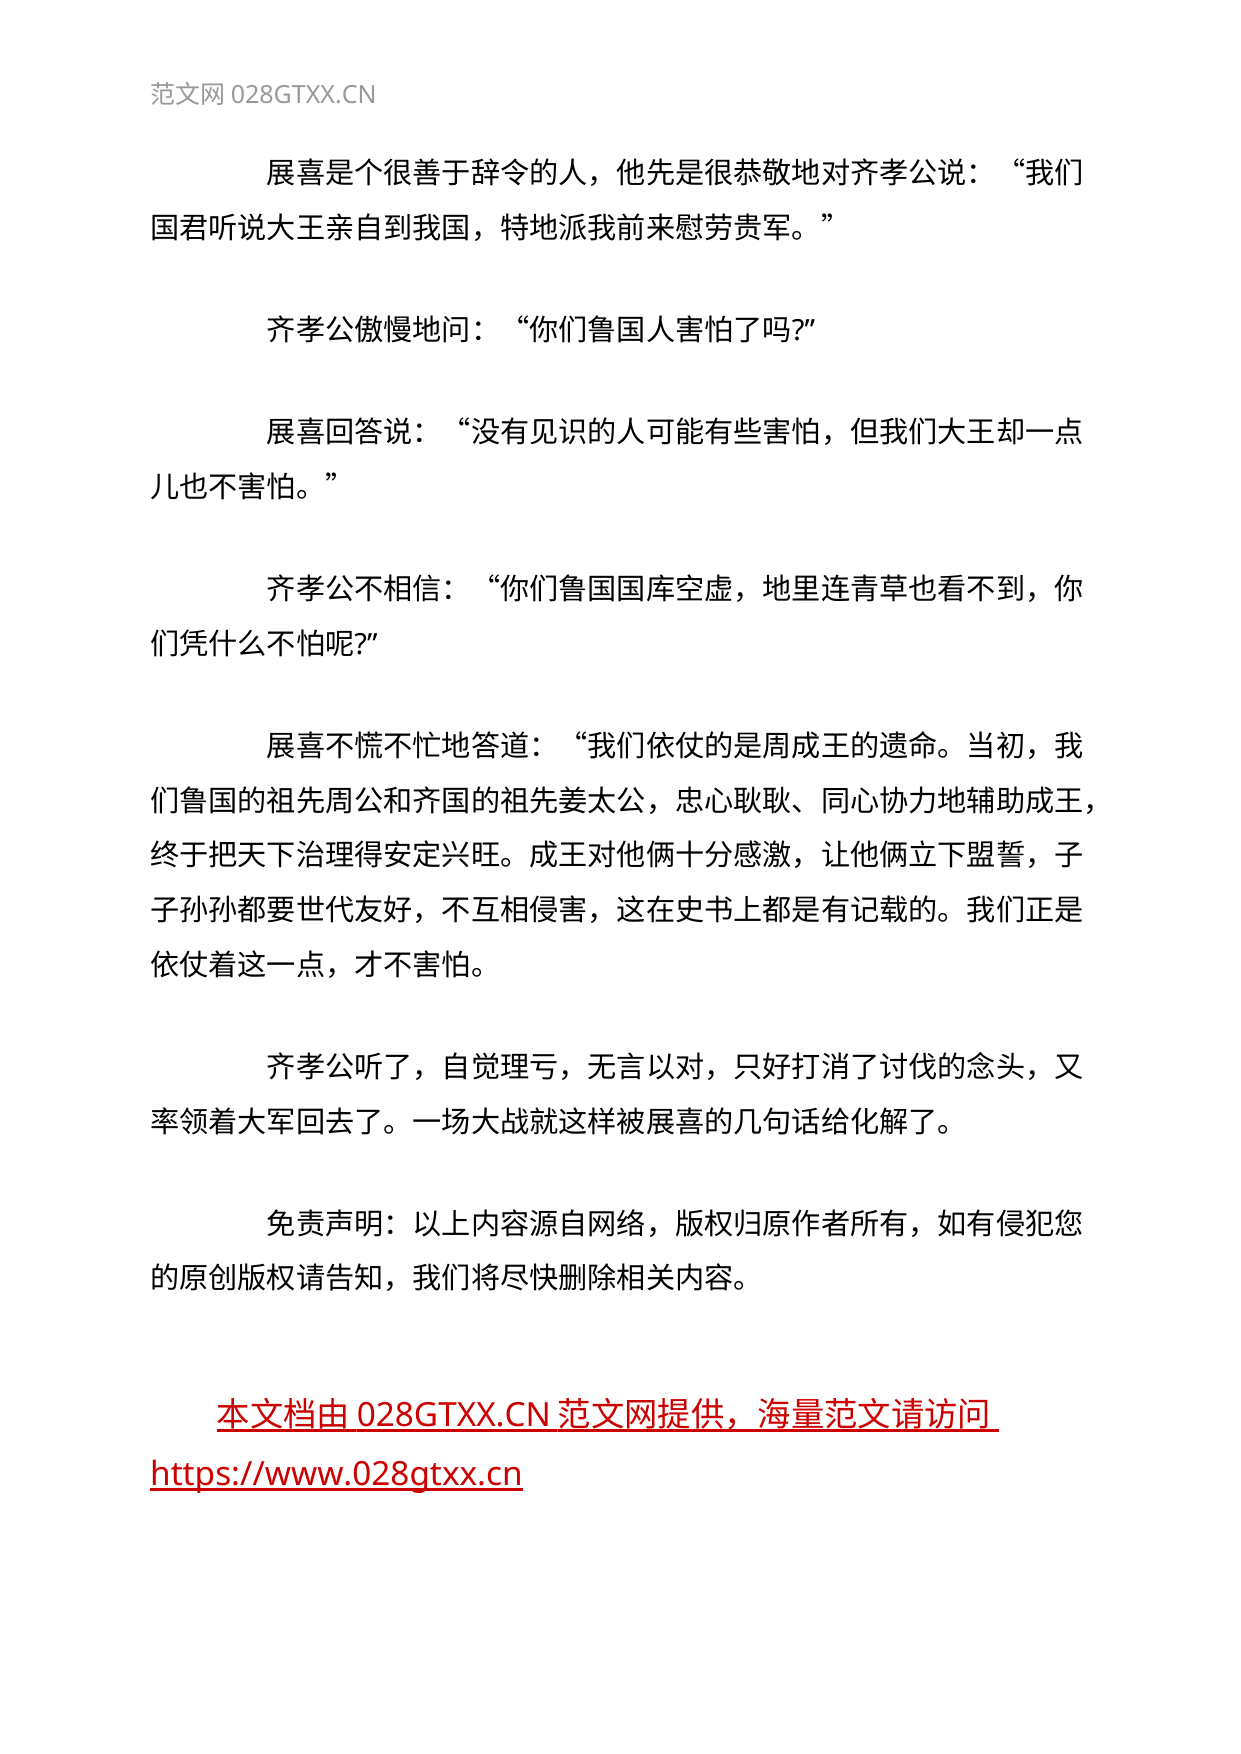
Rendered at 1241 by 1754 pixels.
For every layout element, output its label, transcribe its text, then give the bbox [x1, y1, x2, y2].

text 展喜是个很善于辞令的人，他先是很恭敬地对齐孝公说：“我们国君听说大王亲自到我国，特地派我前来慰劳贵军。” [150, 150, 1090, 247]
text 齐孝公听了，自觉理亏，无言以对，只好打消了讨伐的念头，又率领着大军回去了。一场大战就这样被展喜的几句话给化解了。 [150, 1043, 1090, 1141]
text 展喜不慌不忙地答道：“我们依仗的是周成王的遗命。当初，我们鲁国的祖先周公和齐国的祖先姜太公，忠心耿耿、同心协力地辅助成王，终于把天下治理得安定兴旺。成王对他俩十分感激，让他俩立下盟誓，子子孙孙都要世代友好，不互相侵害，这在史书上都是有记载的。我们正是依仗着这一点，才不害怕。 [150, 722, 1090, 984]
text 本文档由028GTXX.CN范文网提供，海量范文请访问 https://www.028gtxx.cn [150, 1388, 1090, 1496]
text 齐孝公不相信：“你们鲁国国库空虚，地里连青草也看不到，你们凭什么不怕呢?” [150, 565, 1090, 663]
text 齐孝公傲慢地问：“你们鲁国人害怕了吗?” [150, 307, 1090, 349]
text 免责声明：以上内容源自网络，版权归原作者所有，如有侵犯您的原创版权请告知，我们将尽快删除相关内容。 [150, 1200, 1090, 1297]
text 展喜回答说：“没有见识的人可能有些害怕，但我们大王却一点儿也不害怕。” [150, 409, 1090, 506]
